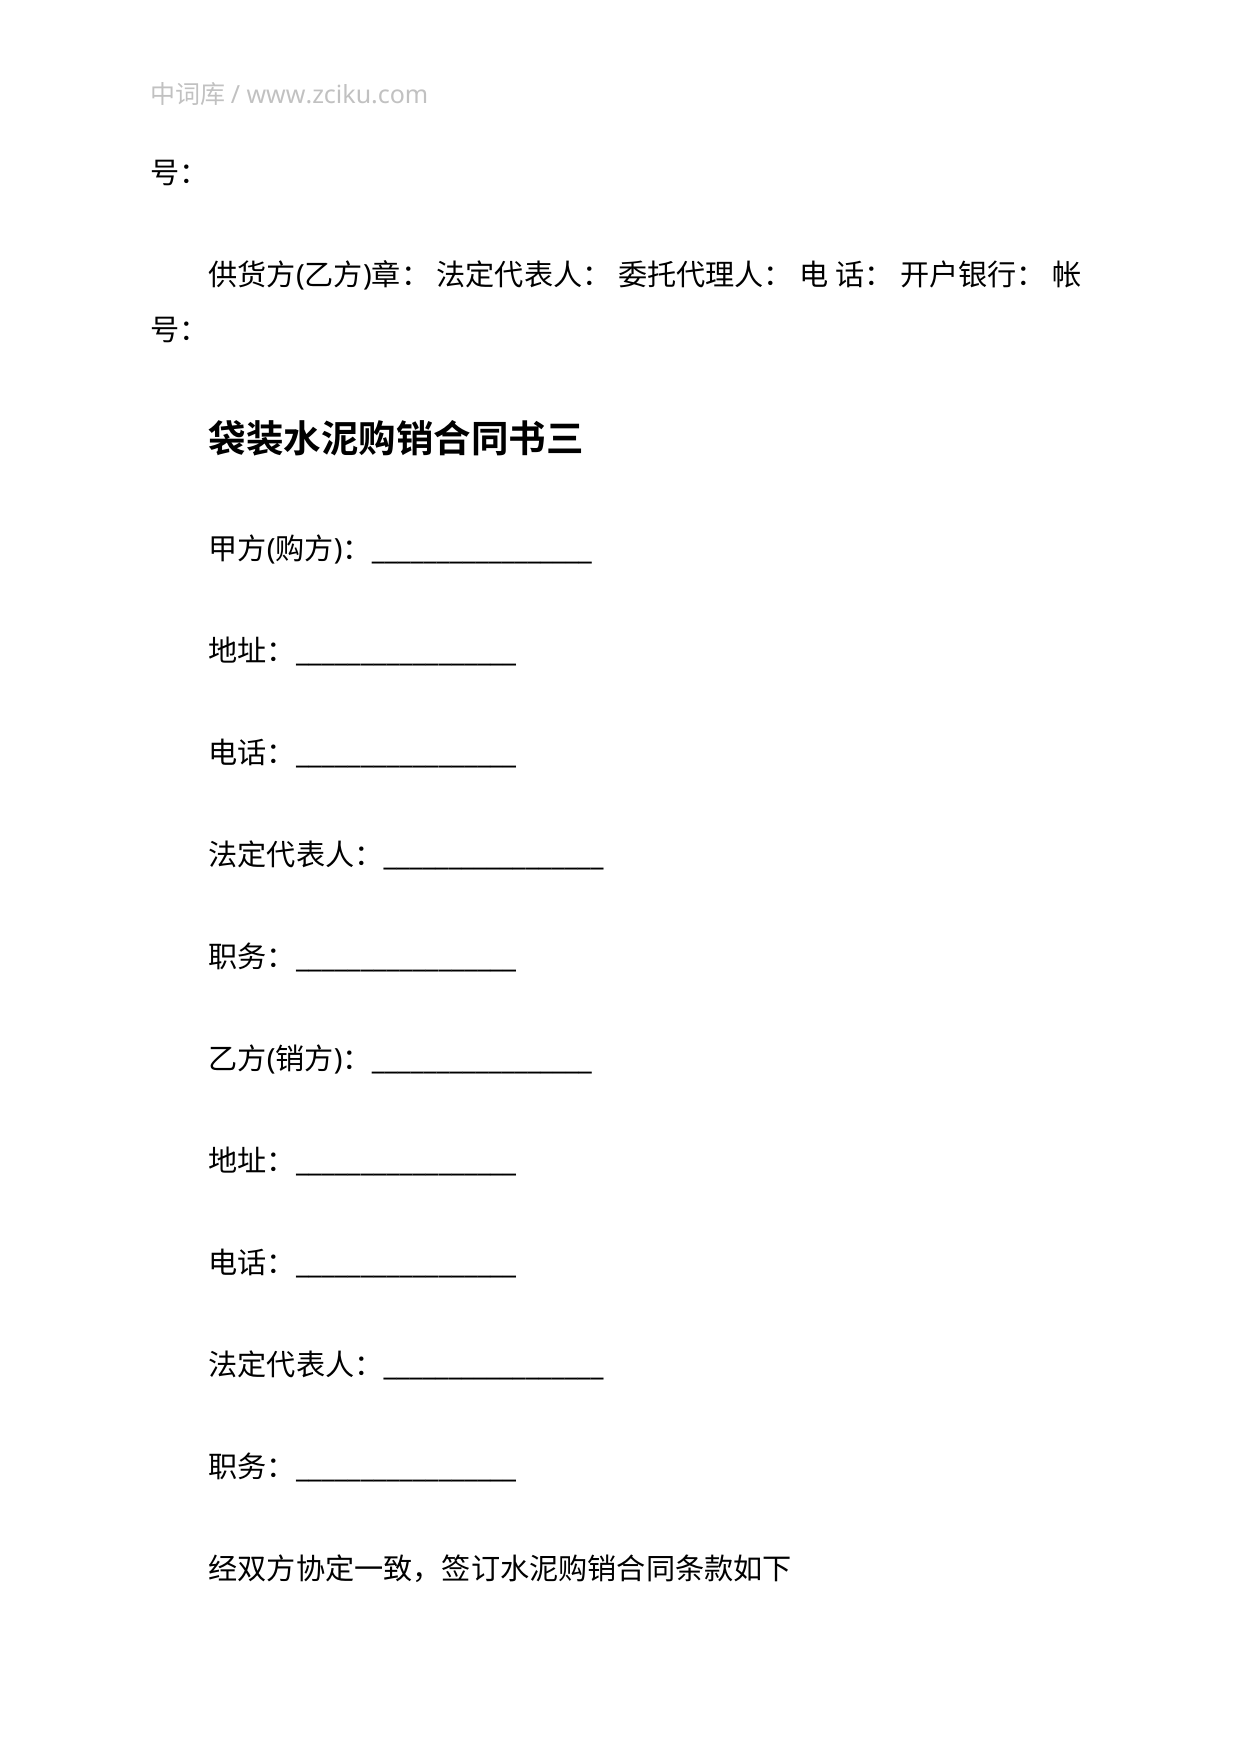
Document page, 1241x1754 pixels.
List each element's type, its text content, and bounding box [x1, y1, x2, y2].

text 法定代表人：_________________ [150, 832, 1090, 874]
text 职务：_________________ [150, 1444, 1090, 1486]
text 职务：_________________ [150, 934, 1090, 976]
text 地址：_________________ [150, 628, 1090, 670]
text 法定代表人：_________________ [150, 1342, 1090, 1384]
text 经双方协定一致，签订水泥购销合同条款如下 [150, 1546, 1090, 1588]
text 电话：_________________ [150, 730, 1090, 772]
text 供货方(乙方)章： 法定代表人： 委托代理人： 电 话： 开户银行： 帐 号： [150, 252, 1090, 349]
text 袋装水泥购销合同书三 [150, 408, 1090, 463]
text 电话：_________________ [150, 1240, 1090, 1282]
text 地址：_________________ [150, 1138, 1090, 1180]
text 乙方(销方)：_________________ [150, 1036, 1090, 1078]
text 甲方(购方)：_________________ [150, 526, 1090, 568]
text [150, 150, 1090, 192]
